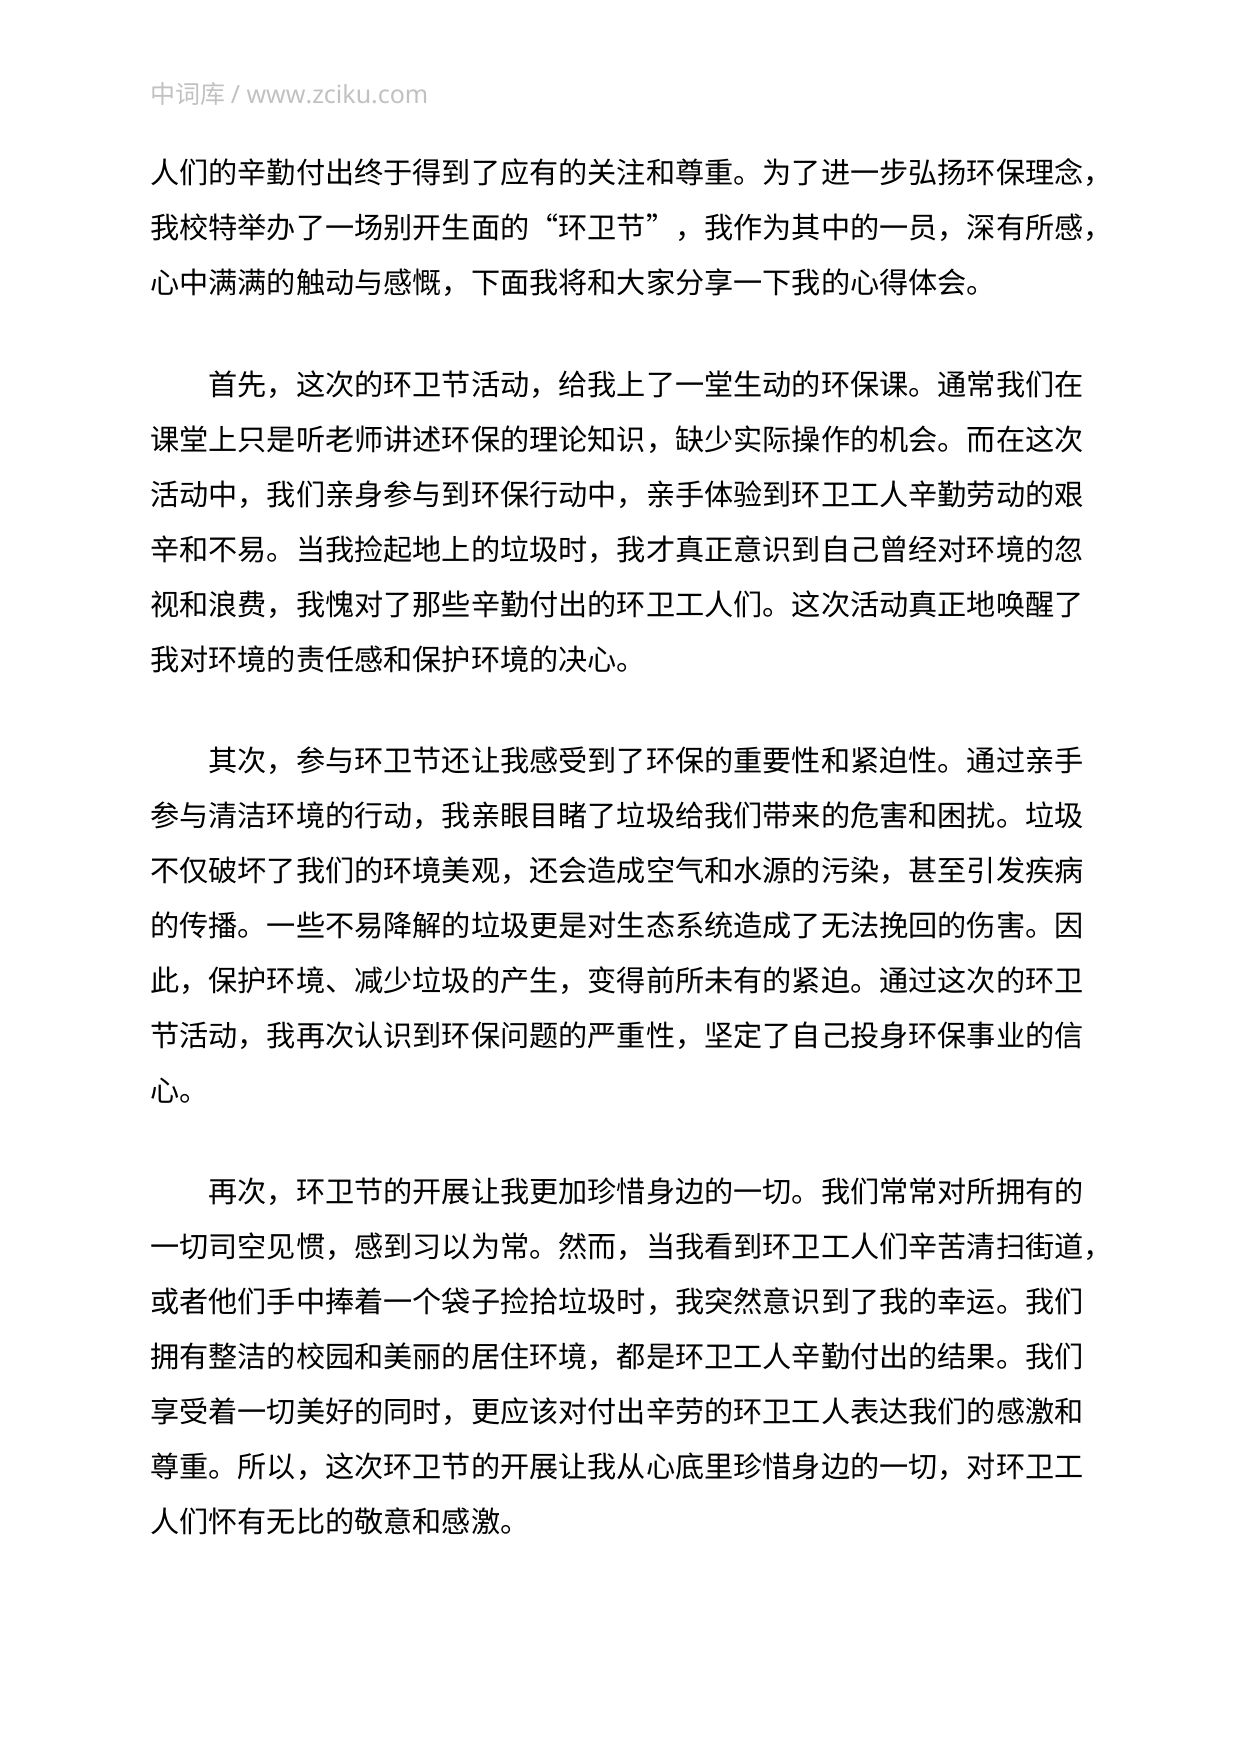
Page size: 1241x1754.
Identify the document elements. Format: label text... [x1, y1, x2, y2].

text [150, 150, 1090, 302]
text 其次，参与环卫节还让我感受到了环保的重要性和紧迫性。通过亲手参与清洁环境的行动，我亲眼目睹了垃圾给我们带来的危害和困扰。垃圾不仅破坏了我们的环境美观，还会造成空气和水源的污染，甚至引发疾病的传播。一些不易降解的垃圾更是对生态系统造成了无法挽回的伤害。因此，保护环境、减少垃圾的产生，变得前所未有的紧迫。通过这次的环卫节活动，我再次认识到环保问题的严重性，坚定了自己投身环保事业的信心。 [150, 738, 1090, 1109]
text 首先，这次的环卫节活动，给我上了一堂生动的环保课。通常我们在课堂上只是听老师讲述环保的理论知识，缺少实际操作的机会。而在这次活动中，我们亲身参与到环保行动中，亲手体验到环卫工人辛勤劳动的艰辛和不易。当我捡起地上的垃圾时，我才真正意识到自己曾经对环境的忽视和浪费，我愧对了那些辛勤付出的环卫工人们。这次活动真正地唤醒了我对环境的责任感和保护环境的决心。 [150, 362, 1090, 678]
text 再次，环卫节的开展让我更加珍惜身边的一切。我们常常对所拥有的一切司空见惯，感到习以为常。然而，当我看到环卫工人们辛苦清扫街道，或者他们手中捧着一个袋子捡拾垃圾时，我突然意识到了我的幸运。我们拥有整洁的校园和美丽的居住环境，都是环卫工人辛勤付出的结果。我们享受着一切美好的同时，更应该对付出辛劳的环卫工人表达我们的感激和尊重。所以，这次环卫节的开展让我从心底里珍惜身边的一切，对环卫工人们怀有无比的敬意和感激。 [150, 1169, 1090, 1541]
